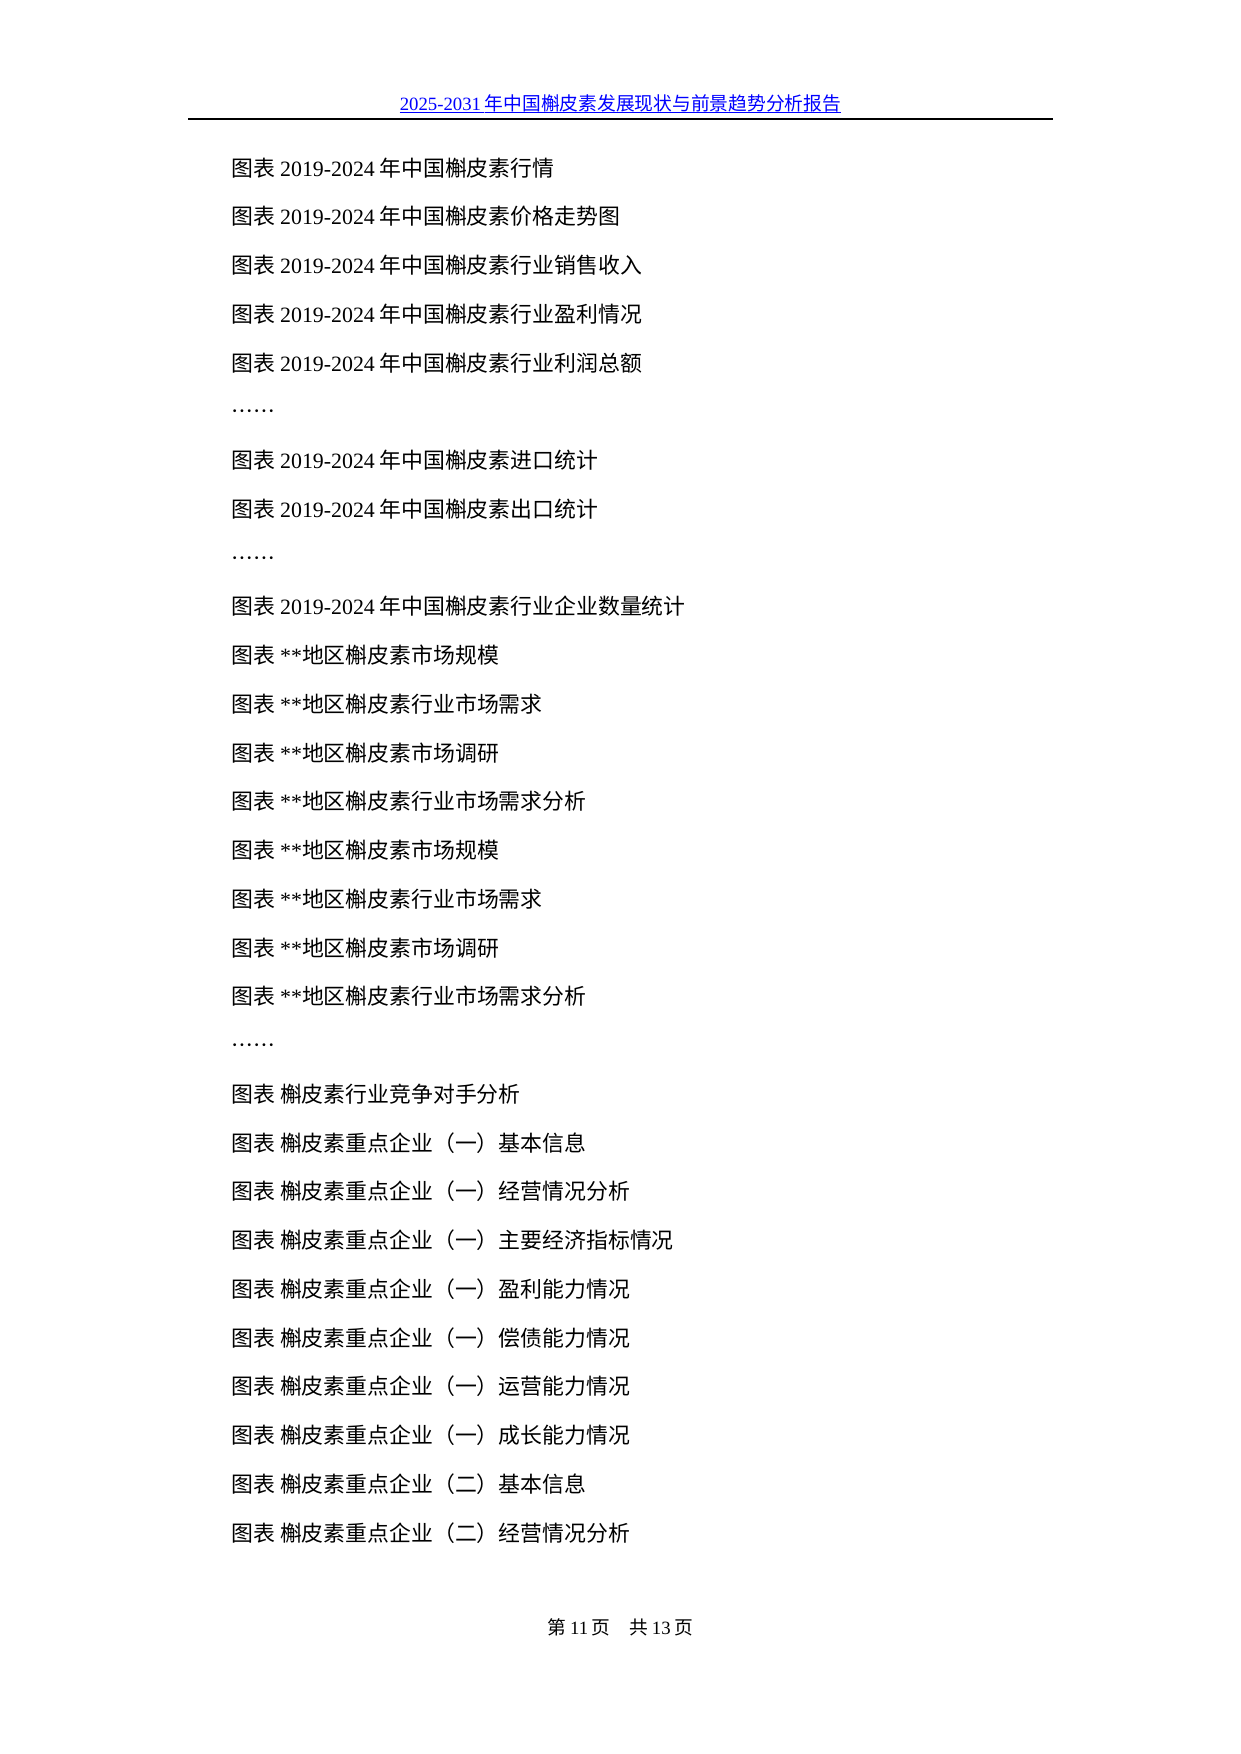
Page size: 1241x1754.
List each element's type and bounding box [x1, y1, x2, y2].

text [187, 150, 1053, 1548]
